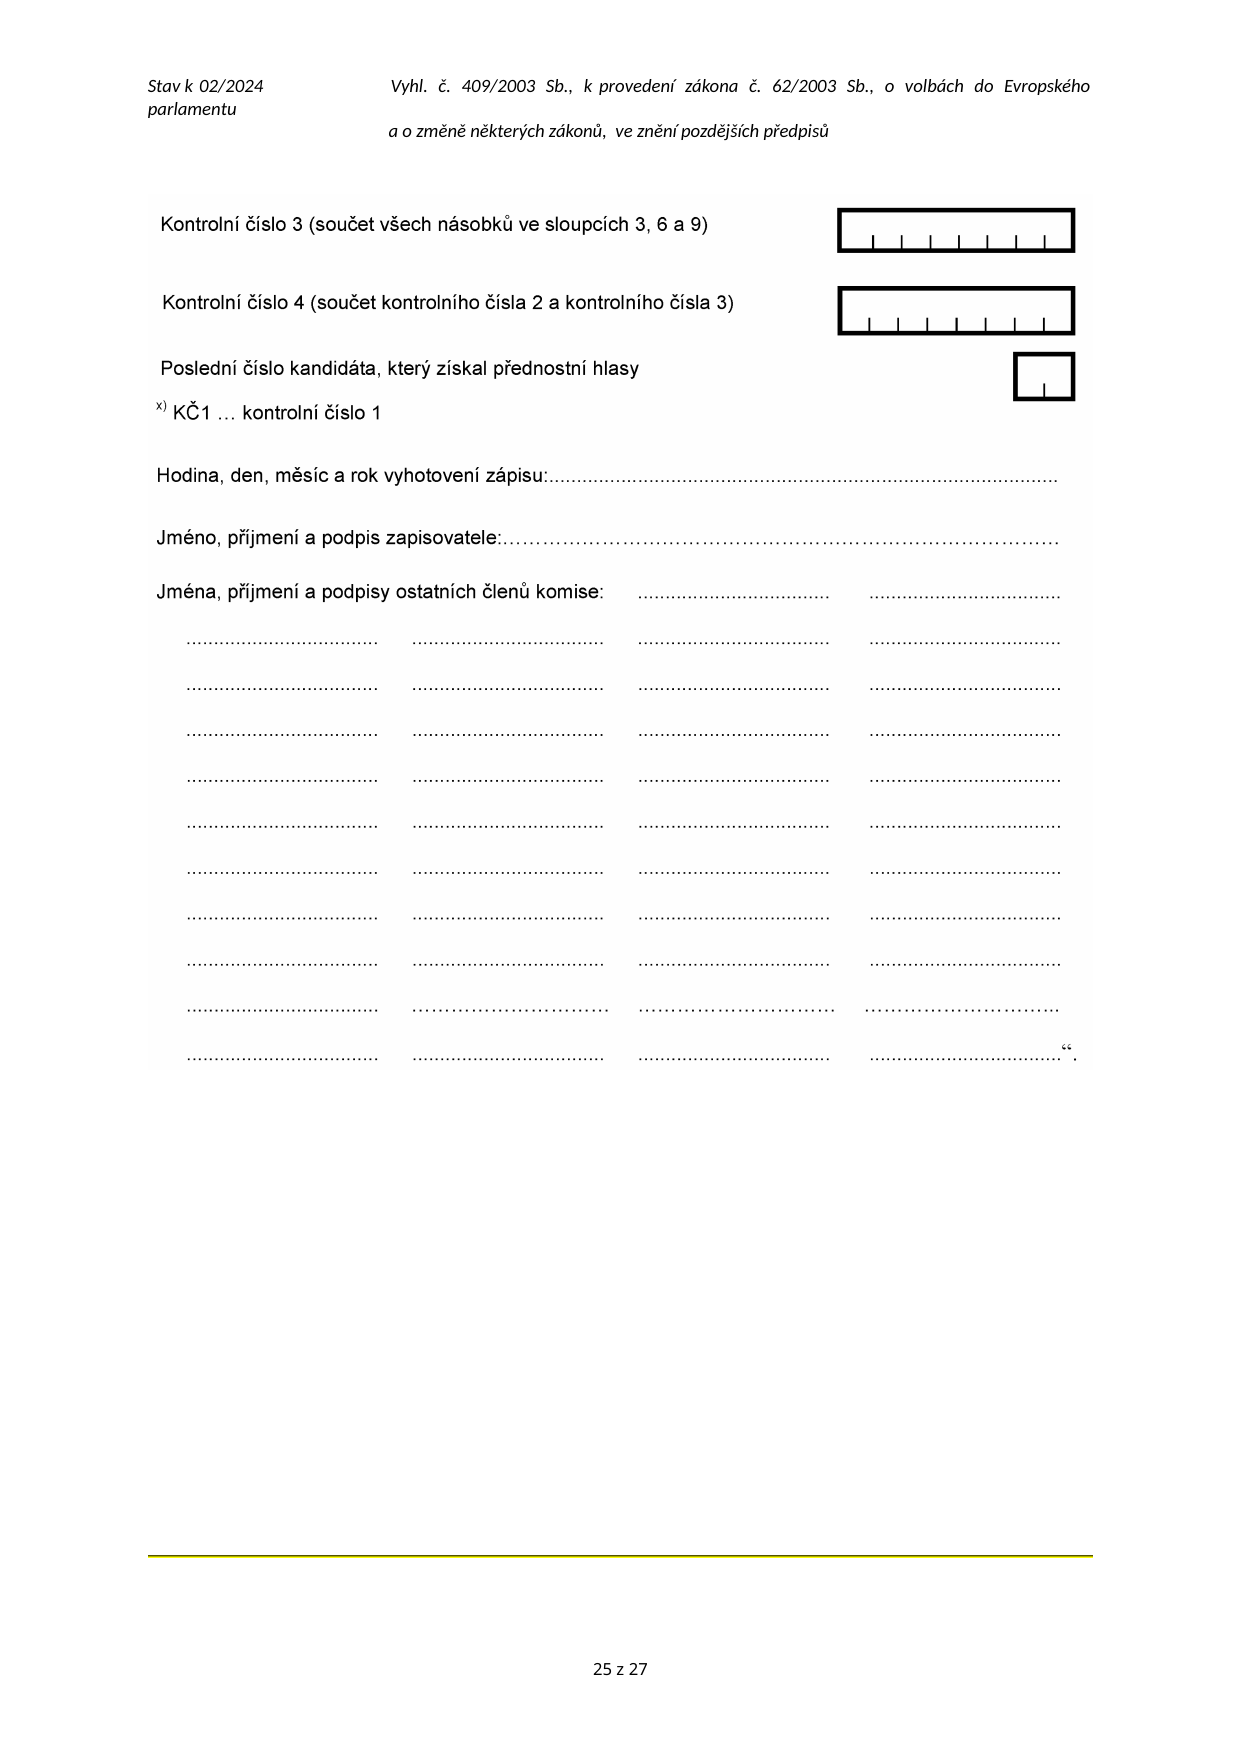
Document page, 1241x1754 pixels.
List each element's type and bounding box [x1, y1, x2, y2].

picture [147, 194, 1093, 1070]
